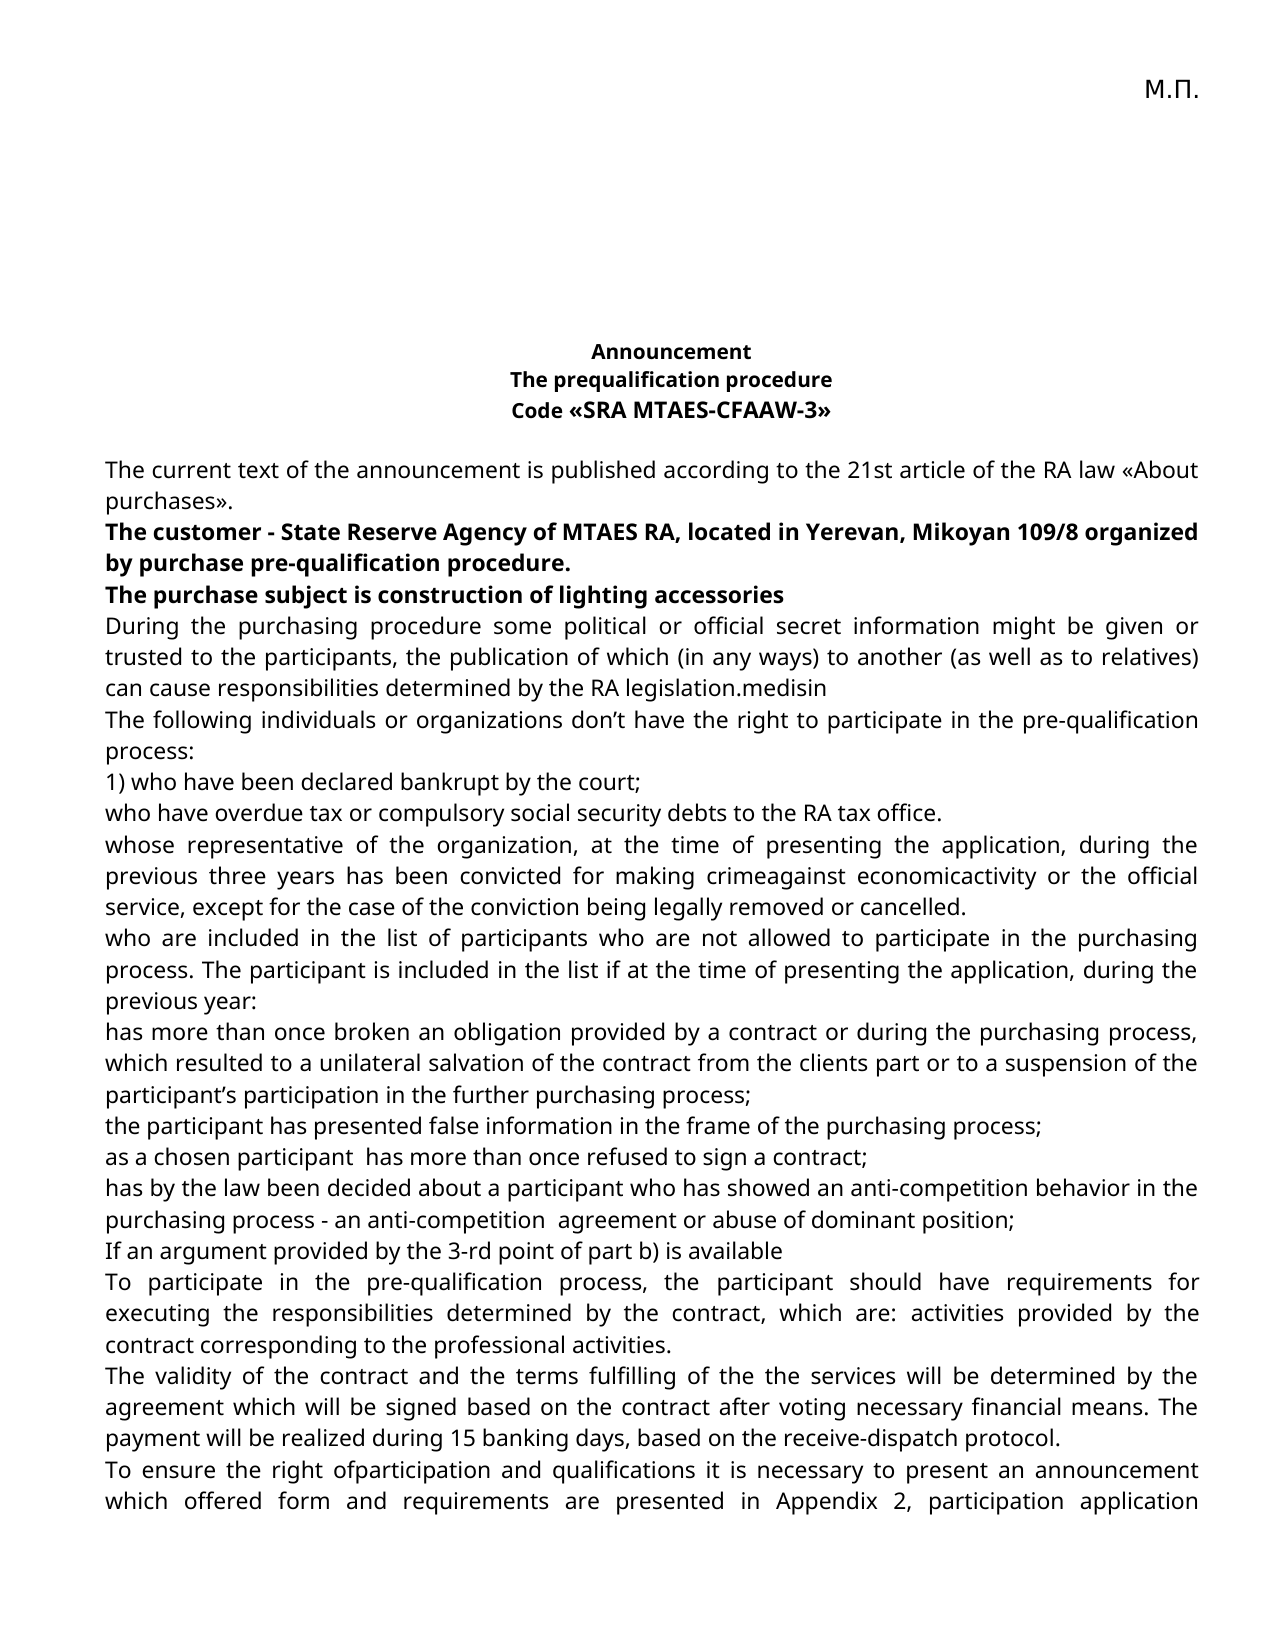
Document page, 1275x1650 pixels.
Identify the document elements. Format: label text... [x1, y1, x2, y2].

text During the purchasing procedure some political or official secret information might be given or trusted to the participants, the publication of which (in any ways) to another (as well as to relatives) can cause responsibilities determined by the RA legislation.medisin [105, 610, 1200, 703]
text who have overdue tax or compulsory social security debts to the RA tax office. [105, 797, 1200, 828]
text The validity of the contract and the terms fulfilling of the the services will be determined by the agreement which will be signed based on the contract after voting necessary financial means. The payment will be realized during 15 banking days, based on the receive-dispatch protocol. [105, 1360, 1200, 1453]
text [105, 1453, 1200, 1516]
text The current text of the announcement is published according to the 21st article of the RA law «About purchases». [105, 453, 1200, 516]
text The purchase subject is construction of lighting accessories [105, 578, 1200, 610]
text as a chosen participant has more than once refused to sign a contract; [105, 1141, 1200, 1172]
text М.П. [105, 75, 1200, 104]
text Announcement [105, 337, 1200, 365]
text To participate in the pre-qualification process, the participant should have requirements for executing the responsibilities determined by the contract, which are: activities provided by the contract corresponding to the professional activities. [105, 1266, 1200, 1360]
text 1) who have been declared bankrupt by the court; [105, 766, 1200, 797]
text Code «SRA MTAES-CFAAW-3» [105, 394, 1200, 425]
text the participant has presented false information in the frame of the purchasing process; [105, 1110, 1200, 1141]
text has by the law been decided about a participant who has showed an anti-competition behavior in the purchasing process - an anti-competition agreement or abuse of dominant position; [105, 1172, 1200, 1235]
text who are included in the list of participants who are not allowed to participate in the purchasing process. The participant is included in the list if at the time of presenting the application, during the previous year: [105, 922, 1200, 1016]
text has more than once broken an obligation provided by a contract or during the purchasing process, which resulted to a unilateral salvation of the contract from the clients part or to a suspension of the participant’s participation in the further purchasing process; [105, 1016, 1200, 1110]
text The following individuals or organizations don’t have the right to participate in the pre-qualification process: [105, 703, 1200, 766]
text The prequalification procedure [105, 365, 1200, 394]
text whose representative of the organization, at the time of presenting the application, during the previous three years has been convicted for making crimeagainst economicactivity or the official service, except for the case of the conviction being legally removed or cancelled. [105, 828, 1200, 922]
text If an argument provided by the 3-rd point of part b) is available [105, 1235, 1200, 1266]
text The customer - State Reserve Agency of MTAES RA, located in Yerevan, Mikoyan 109/8 organized by purchase pre-qualification procedure. [105, 516, 1200, 578]
